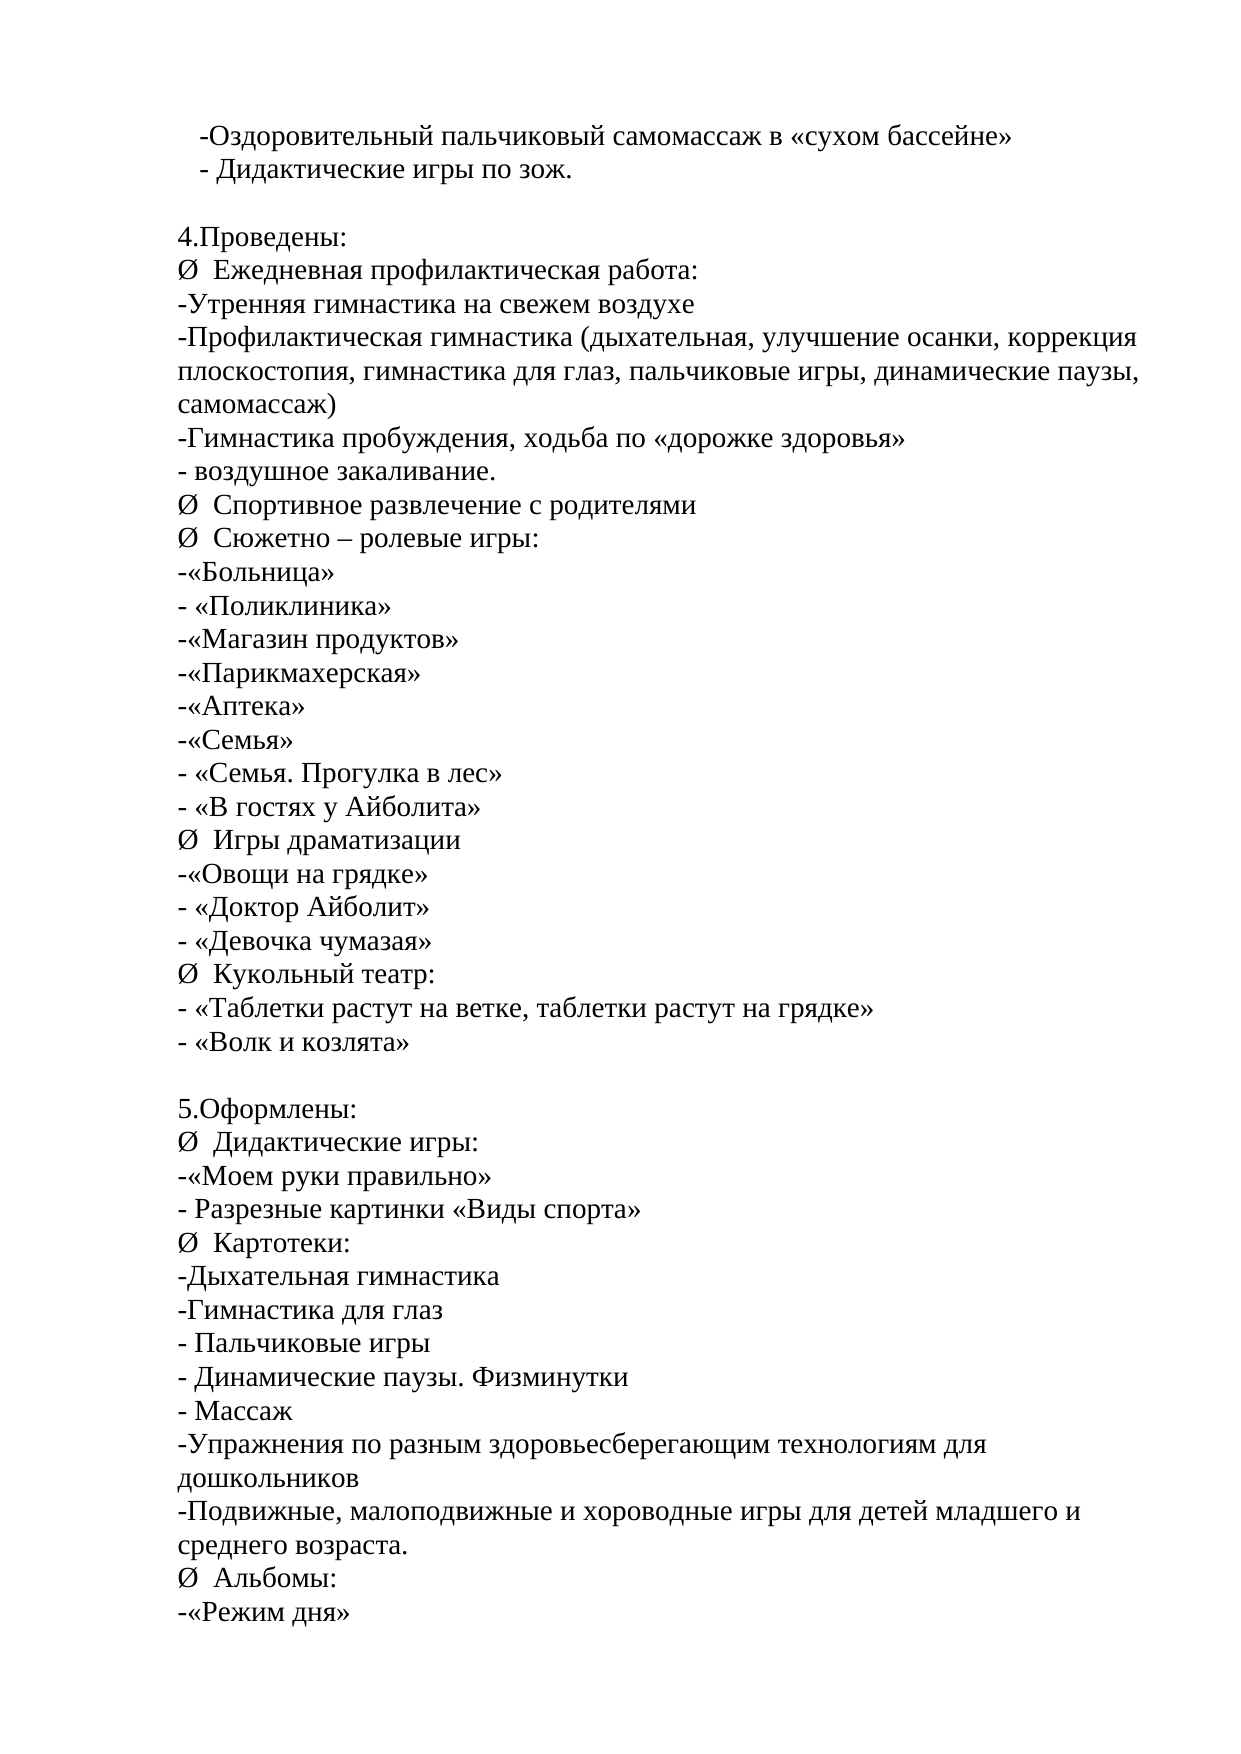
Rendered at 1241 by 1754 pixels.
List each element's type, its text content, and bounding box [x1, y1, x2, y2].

text - «Волк и козлята» [177, 1024, 1152, 1057]
text - Разрезные картинки «Виды спорта» [177, 1191, 1152, 1225]
text Ø Сюжетно – ролевые игры: [177, 521, 1152, 554]
text Ø Альбомы: [177, 1560, 1152, 1594]
text Ø Картотеки: [177, 1225, 1152, 1258]
text -Гимнастика пробуждения, ходьба по «дорожке здоровья» [177, 420, 1152, 453]
text - «В гостях у Айболита» [177, 789, 1152, 822]
text 5.Оформлены: [177, 1091, 1152, 1124]
text Ø Игры драматизации [177, 822, 1152, 856]
text -«Овощи на грядке» [177, 856, 1152, 889]
text -Оздоровительный пальчиковый самомассаж в «сухом бассейне» [177, 118, 1152, 152]
text -«Режим дня» [177, 1594, 1152, 1627]
text - «Девочка чумазая» [177, 923, 1152, 957]
text - Массаж [177, 1393, 1152, 1426]
text -«Моем руки правильно» [177, 1158, 1152, 1191]
text - «Таблетки растут на ветке, таблетки растут на грядке» [177, 990, 1152, 1024]
text Ø Спортивное развлечение с родителями [177, 487, 1152, 521]
text Ø Кукольный театр: [177, 957, 1152, 990]
text Ø Дидактические игры: [177, 1124, 1152, 1158]
text -«Семья» [177, 722, 1152, 755]
text -Профилактическая гимнастика (дыхательная, улучшение осанки, коррекция плоскостопия, гимнастика для глаз, пальчиковые игры, динамические паузы, самомассаж) [177, 319, 1152, 420]
text -«Магазин продуктов» [177, 621, 1152, 655]
text Ø Ежедневная профилактическая работа: [177, 252, 1152, 286]
text -Дыхательная гимнастика [177, 1258, 1152, 1292]
text - Дидактические игры по зож. [177, 152, 1152, 185]
text - «Семья. Прогулка в лес» [177, 755, 1152, 789]
text - Динамические паузы. Физминутки [177, 1359, 1152, 1393]
text -Подвижные, малоподвижные и хороводные игры для детей младшего и среднего возраста. [177, 1493, 1152, 1560]
text - Пальчиковые игры [177, 1326, 1152, 1359]
text -«Больница» [177, 554, 1152, 588]
text -Утренняя гимнастика на свежем воздухе [177, 286, 1152, 319]
text -«Аптека» [177, 688, 1152, 722]
text - воздушное закаливание. [177, 453, 1152, 487]
text - «Доктор Айболит» [177, 889, 1152, 923]
text -«Парикмахерская» [177, 655, 1152, 688]
text -Гимнастика для глаз [177, 1292, 1152, 1326]
text -Упражнения по разным здоровьесберегающим технологиям для дошкольников [177, 1426, 1152, 1493]
text 4.Проведены: [177, 219, 1152, 252]
text - «Поликлиника» [177, 588, 1152, 621]
